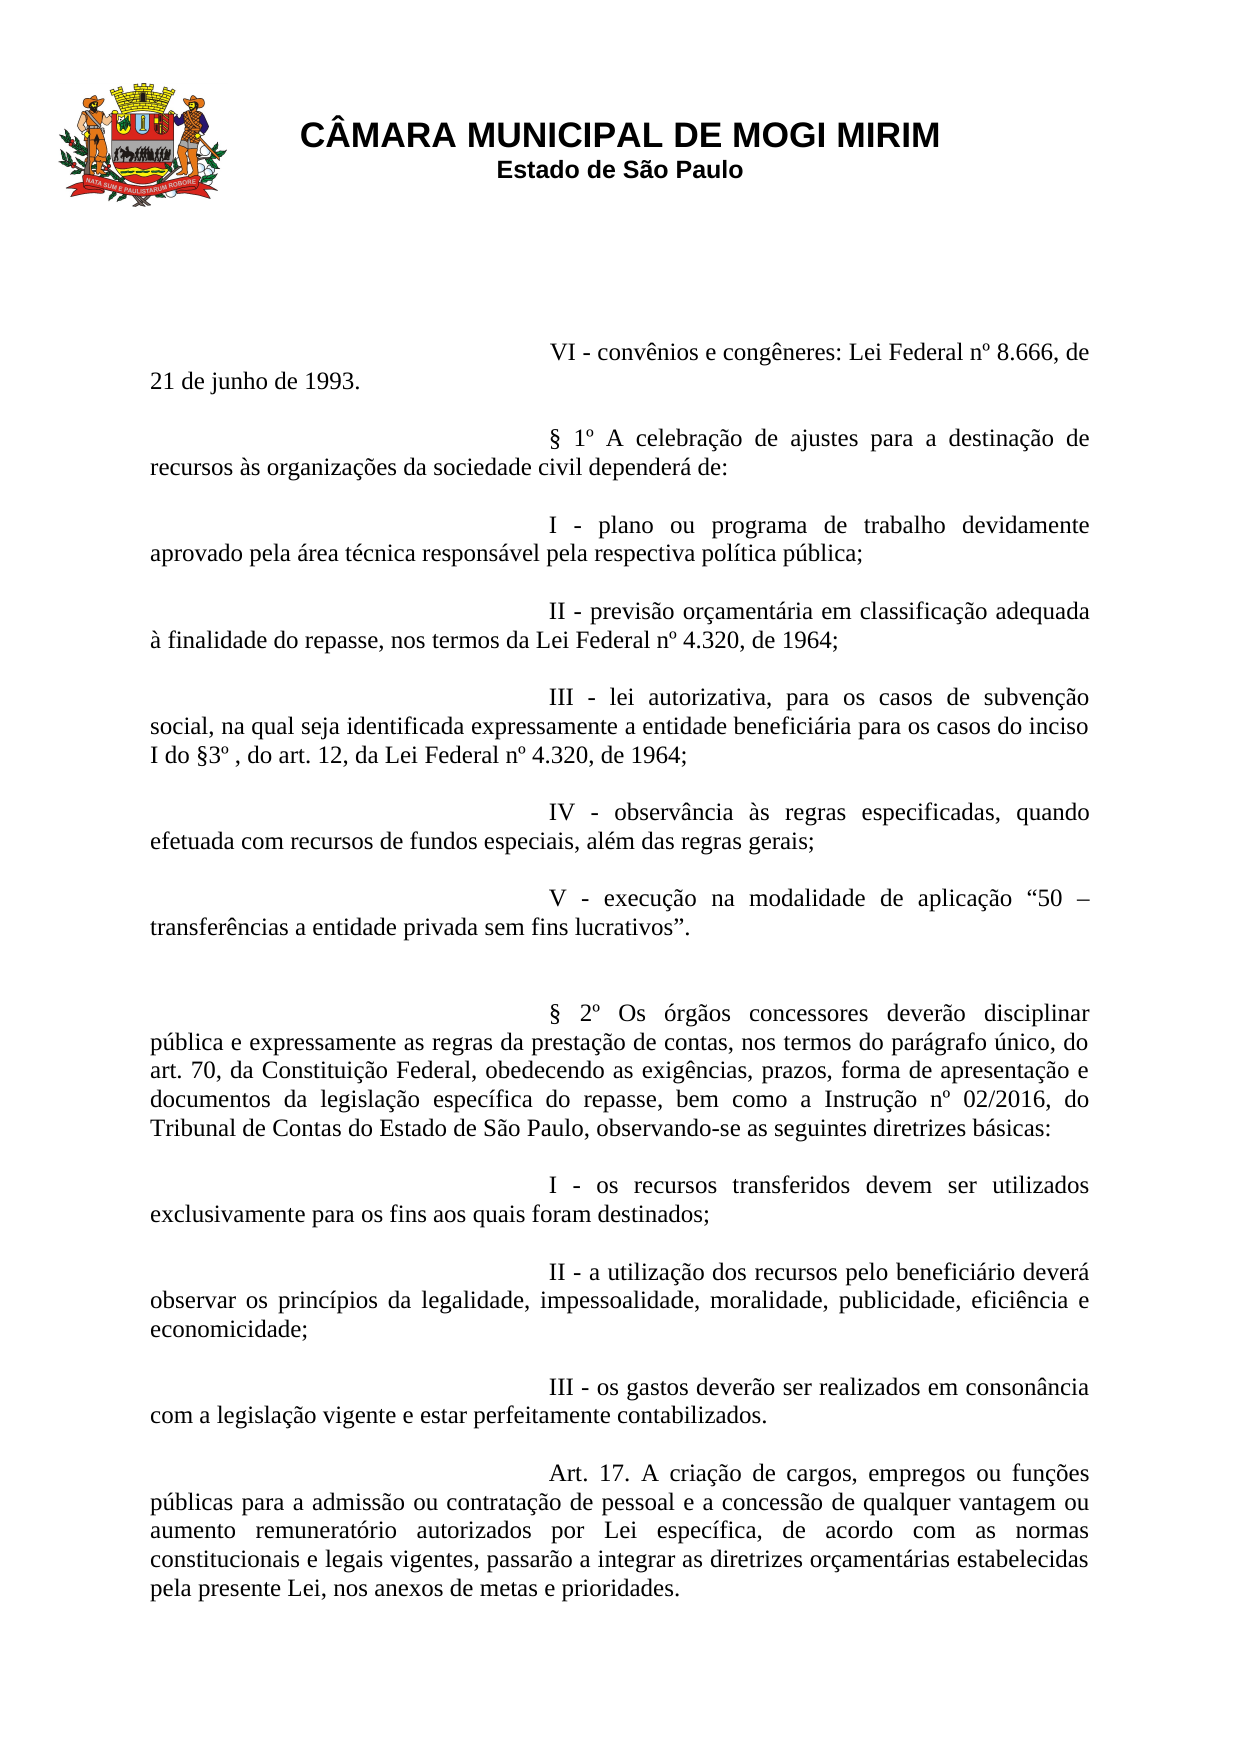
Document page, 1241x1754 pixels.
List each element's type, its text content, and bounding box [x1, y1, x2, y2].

picture [57, 83, 228, 207]
text § 1º A celebração de ajustes para a destinação de recursos às organizações da sociedade civil dependerá de: [150, 423, 1090, 481]
text Art. 17. A criação de cargos, empregos ou funções públicas para a admissão ou contratação de pessoal e a concessão de qualquer vantagem ou aumento remuneratório autorizados por Lei específica, de acordo com as normas constitucionais e legais vigentes, passarão a integrar as diretrizes orçamentárias estabelecidas pela presente Lei, nos anexos de metas e prioridades. [150, 1458, 1090, 1602]
text II - previsão orçamentária em classificação adequada à finalidade do repasse, nos termos da Lei Federal nº 4.320, de 1964; [150, 596, 1090, 653]
text § 2º Os órgãos concessores deverão disciplinar pública e expressamente as regras da prestação de contas, nos termos do parágrafo único, do art. 70, da Constituição Federal, obedecendo as exigências, prazos, forma de apresentação e documentos da legislação específica do repasse, bem como a Instrução nº 02/2016, do Tribunal de Contas do Estado de São Paulo, observando-se as seguintes diretrizes básicas: [150, 998, 1090, 1142]
text IV - observância às regras especificadas, quando efetuada com recursos de fundos especiais, além das regras gerais; [150, 797, 1090, 855]
text III - lei autorizativa, para os casos de subvenção social, na qual seja identificada expressamente a entidade beneficiária para os casos do inciso I do §3º , do art. 12, da Lei Federal nº 4.320, de 1964; [150, 682, 1090, 768]
text I - plano ou programa de trabalho devidamente aprovado pela área técnica responsável pela respectiva política pública; [150, 510, 1090, 567]
text II - a utilização dos recursos pelo beneficiário deverá observar os princípios da legalidade, impessoalidade, moralidade, publicidade, eficiência e economicidade; [150, 1257, 1090, 1343]
text III - os gastos deverão ser realizados em consonância com a legislação vigente e estar perfeitamente contabilizados. [150, 1372, 1090, 1429]
text I - os recursos transferidos devem ser utilizados exclusivamente para os fins aos quais foram destinados; [150, 1170, 1090, 1228]
text VI - convênios e congêneres: Lei Federal nº 8.666, de 21 de junho de 1993. [150, 337, 1090, 395]
text V - execução na modalidade de aplicação “50 – transferências a entidade privada sem fins lucrativos”. [150, 883, 1090, 941]
